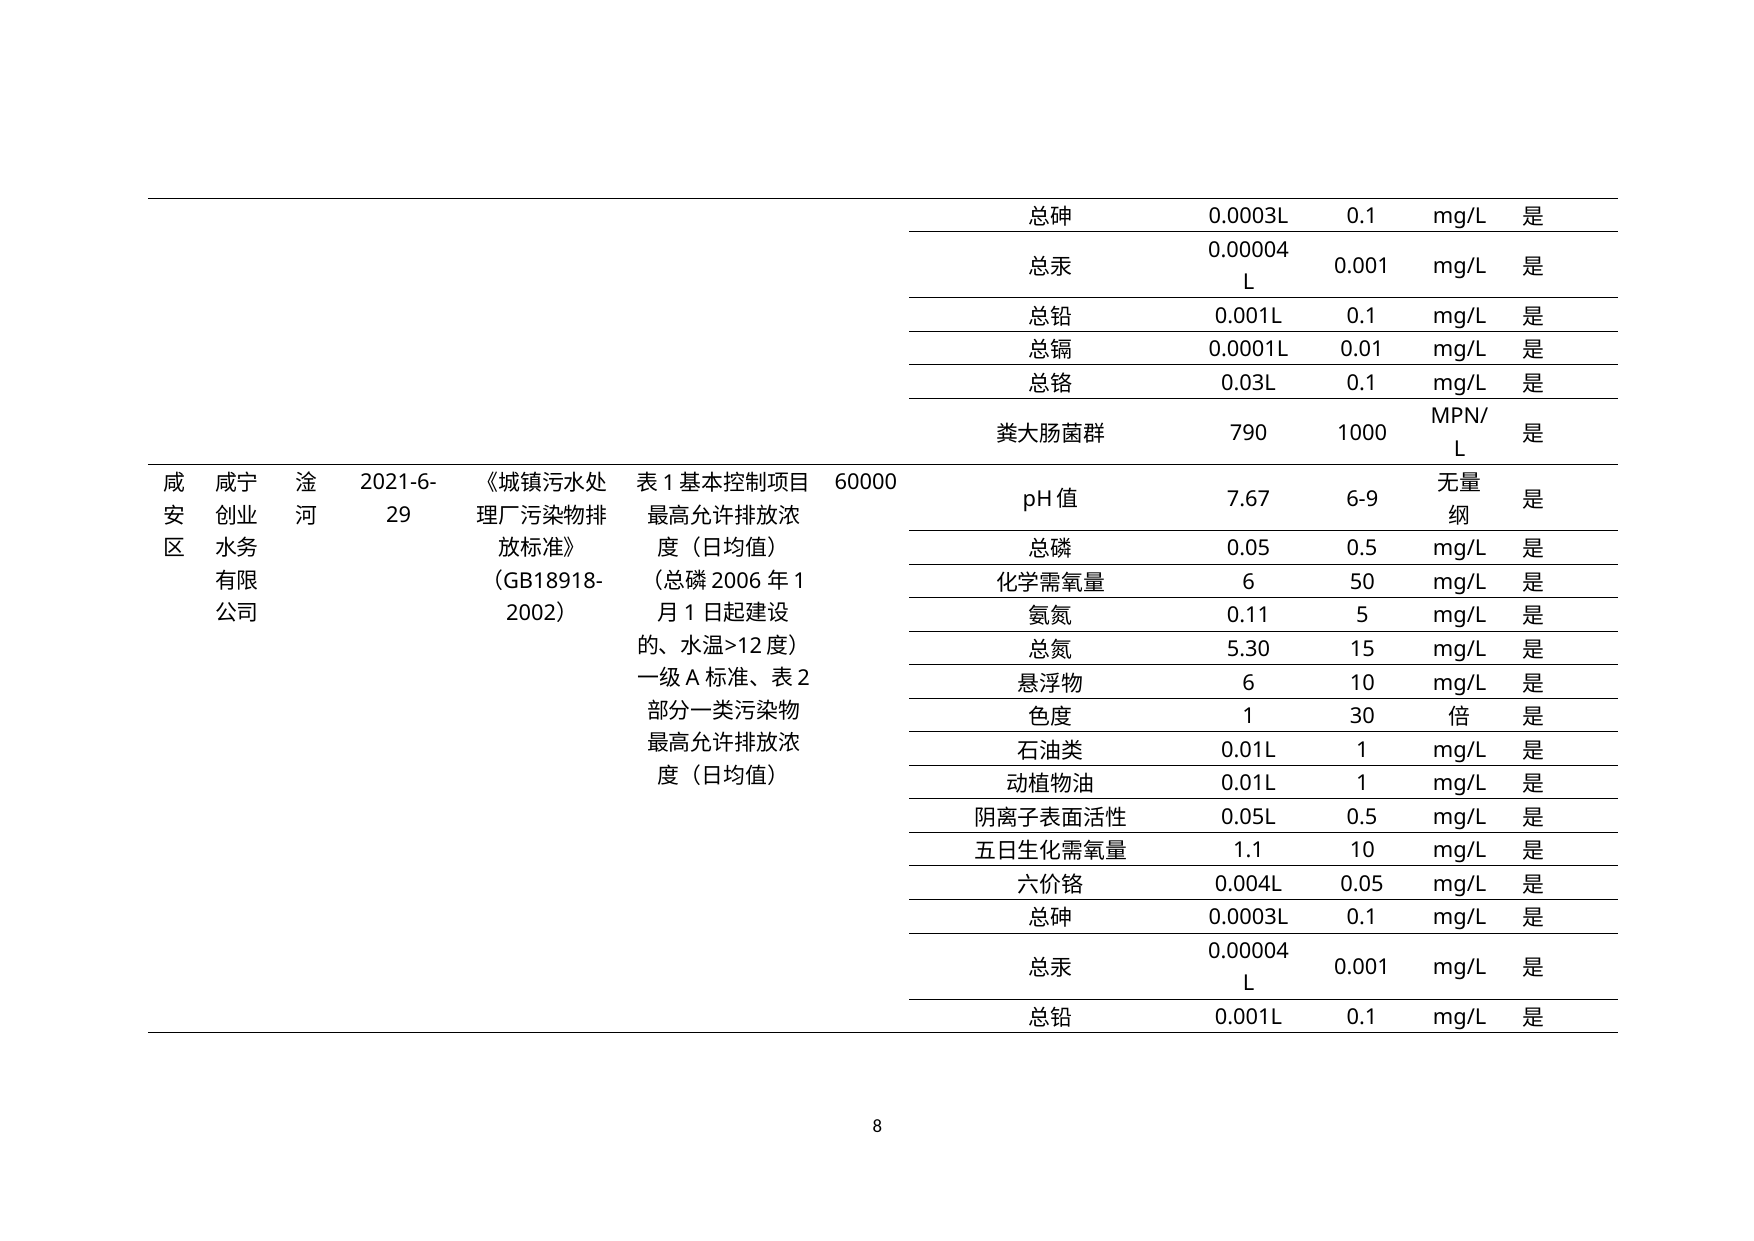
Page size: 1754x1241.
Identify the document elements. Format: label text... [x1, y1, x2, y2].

table_cell [1566, 632, 1618, 664]
table_cell 0.01L [1191, 732, 1305, 765]
table_cell mg/L [1419, 531, 1500, 563]
table_cell 是 [1500, 833, 1566, 865]
table_cell 5 [1305, 598, 1419, 631]
table_cell 0.05 [1305, 866, 1419, 899]
table_cell 是 [1500, 298, 1566, 331]
table_cell 0.001L [1191, 298, 1305, 331]
table_cell 化学需氧量 [909, 565, 1191, 597]
table_cell 1.1 [1191, 833, 1305, 865]
table_cell 是 [1500, 699, 1566, 731]
table_cell 1000 [1305, 399, 1419, 464]
table_cell 咸安区 [148, 465, 199, 1032]
table_cell 总汞 [909, 232, 1191, 297]
table_cell 15 [1305, 632, 1419, 664]
table_cell 咸宁创业水务有限公司 [200, 465, 273, 1032]
table_cell 总铅 [909, 1000, 1191, 1032]
table_cell [1566, 531, 1618, 563]
table_cell 0.00004L [1191, 232, 1305, 297]
table_cell 60000 [822, 465, 909, 1032]
table_cell 0.1 [1305, 1000, 1419, 1032]
table_cell mg/L [1419, 799, 1500, 832]
table_cell [1566, 465, 1618, 530]
table_cell 6 [1191, 565, 1305, 597]
table_cell [1566, 866, 1618, 899]
table_cell 是 [1500, 866, 1566, 899]
table_cell [1566, 766, 1618, 798]
table_cell mg/L [1419, 565, 1500, 597]
table_cell 总铅 [909, 298, 1191, 331]
table_cell 六价铬 [909, 866, 1191, 899]
table_cell mg/L [1419, 298, 1500, 331]
table_cell 总砷 [909, 199, 1191, 231]
table_cell 五日生化需氧量 [909, 833, 1191, 865]
table_cell 总磷 [909, 531, 1191, 563]
table_cell 0.11 [1191, 598, 1305, 631]
table_cell [1566, 665, 1618, 698]
table_cell 是 [1500, 531, 1566, 563]
table_cell 0.5 [1305, 531, 1419, 563]
table_cell 0.001L [1191, 1000, 1305, 1032]
table_cell 是 [1500, 732, 1566, 765]
table_cell 0.5 [1305, 799, 1419, 832]
table_cell mg/L [1419, 1000, 1500, 1032]
table_cell mg/L [1419, 598, 1500, 631]
table_cell 0.004L [1191, 866, 1305, 899]
table_cell mg/L [1419, 766, 1500, 798]
table_cell mg/L [1419, 332, 1500, 364]
table_cell 《城镇污水处理厂污染物排放标准》（GB18918-2002） [459, 465, 625, 1032]
table_cell 0.0003L [1191, 199, 1305, 231]
table_cell 总砷 [909, 900, 1191, 932]
table_cell 阴离子表面活性 [909, 799, 1191, 832]
table_cell [1566, 399, 1618, 464]
table_cell 总铬 [909, 365, 1191, 398]
table_cell 0.05 [1191, 531, 1305, 563]
table_cell mg/L [1419, 632, 1500, 664]
table_cell 是 [1500, 799, 1566, 832]
table_cell 0.01 [1305, 332, 1419, 364]
table_cell [1566, 232, 1618, 297]
table_cell 是 [1500, 665, 1566, 698]
table_cell 0.001 [1305, 232, 1419, 297]
table_cell [1566, 699, 1618, 731]
table_cell 动植物油 [909, 766, 1191, 798]
table_cell mg/L [1419, 199, 1500, 231]
table_cell 氨氮 [909, 598, 1191, 631]
table_cell [1566, 298, 1618, 331]
table_cell [1566, 934, 1618, 998]
table_cell 是 [1500, 1000, 1566, 1032]
table_cell mg/L [1419, 833, 1500, 865]
table_cell 总镉 [909, 332, 1191, 364]
table_cell mg/L [1419, 732, 1500, 765]
table_cell 0.1 [1305, 365, 1419, 398]
table_cell 总氮 [909, 632, 1191, 664]
table_cell 10 [1305, 833, 1419, 865]
table_cell 是 [1500, 632, 1566, 664]
table_cell mg/L [1419, 365, 1500, 398]
table_cell [1566, 365, 1618, 398]
table_cell 淦河 [274, 465, 338, 1032]
table_cell 0.01L [1191, 766, 1305, 798]
table_cell [1566, 799, 1618, 832]
table_cell 倍 [1419, 699, 1500, 731]
table_cell 是 [1500, 766, 1566, 798]
table_cell 是 [1500, 565, 1566, 597]
table_cell 无量纲 [1419, 465, 1500, 530]
table_cell 0.1 [1305, 199, 1419, 231]
table_cell [1566, 732, 1618, 765]
table_cell 总汞 [909, 934, 1191, 998]
table_cell 悬浮物 [909, 665, 1191, 698]
table_cell 1 [1191, 699, 1305, 731]
table_cell 粪大肠菌群 [909, 399, 1191, 464]
table_cell 是 [1500, 900, 1566, 932]
table_cell 是 [1500, 199, 1566, 231]
table_cell 0.00004L [1191, 934, 1305, 998]
table_cell mg/L [1419, 866, 1500, 899]
table_cell 10 [1305, 665, 1419, 698]
table_cell 6 [1191, 665, 1305, 698]
table_cell 5.30 [1191, 632, 1305, 664]
table_cell 色度 [909, 699, 1191, 731]
table_cell 是 [1500, 598, 1566, 631]
table_cell [1566, 833, 1618, 865]
table_cell 2021-6-29 [338, 465, 459, 1032]
table_cell mg/L [1419, 900, 1500, 932]
table_cell [1566, 900, 1618, 932]
table_cell 1 [1305, 766, 1419, 798]
table_cell [1566, 598, 1618, 631]
table_cell 6-9 [1305, 465, 1419, 530]
table_cell mg/L [1419, 934, 1500, 998]
table_cell 0.1 [1305, 298, 1419, 331]
table_cell 1 [1305, 732, 1419, 765]
table_cell 是 [1500, 332, 1566, 364]
table_cell 0.0001L [1191, 332, 1305, 364]
table_cell MPN/L [1419, 399, 1500, 464]
table_cell 石油类 [909, 732, 1191, 765]
table_cell 0.1 [1305, 900, 1419, 932]
table_cell 0.0003L [1191, 900, 1305, 932]
table_cell [1566, 565, 1618, 597]
table_cell 是 [1500, 232, 1566, 297]
table_cell 30 [1305, 699, 1419, 731]
table_cell pH值 [909, 465, 1191, 530]
table_cell 790 [1191, 399, 1305, 464]
table_cell 7.67 [1191, 465, 1305, 530]
table_cell 是 [1500, 465, 1566, 530]
table_cell [1566, 199, 1618, 231]
table_cell 0.05L [1191, 799, 1305, 832]
table_cell 0.03L [1191, 365, 1305, 398]
table_cell 50 [1305, 565, 1419, 597]
table_cell 0.001 [1305, 934, 1419, 998]
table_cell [625, 465, 822, 1032]
table_cell [1566, 1000, 1618, 1032]
table_cell 是 [1500, 399, 1566, 464]
table_cell mg/L [1419, 665, 1500, 698]
table_cell [1566, 332, 1618, 364]
table_cell mg/L [1419, 232, 1500, 297]
table_cell 是 [1500, 365, 1566, 398]
table_cell 是 [1500, 934, 1566, 998]
